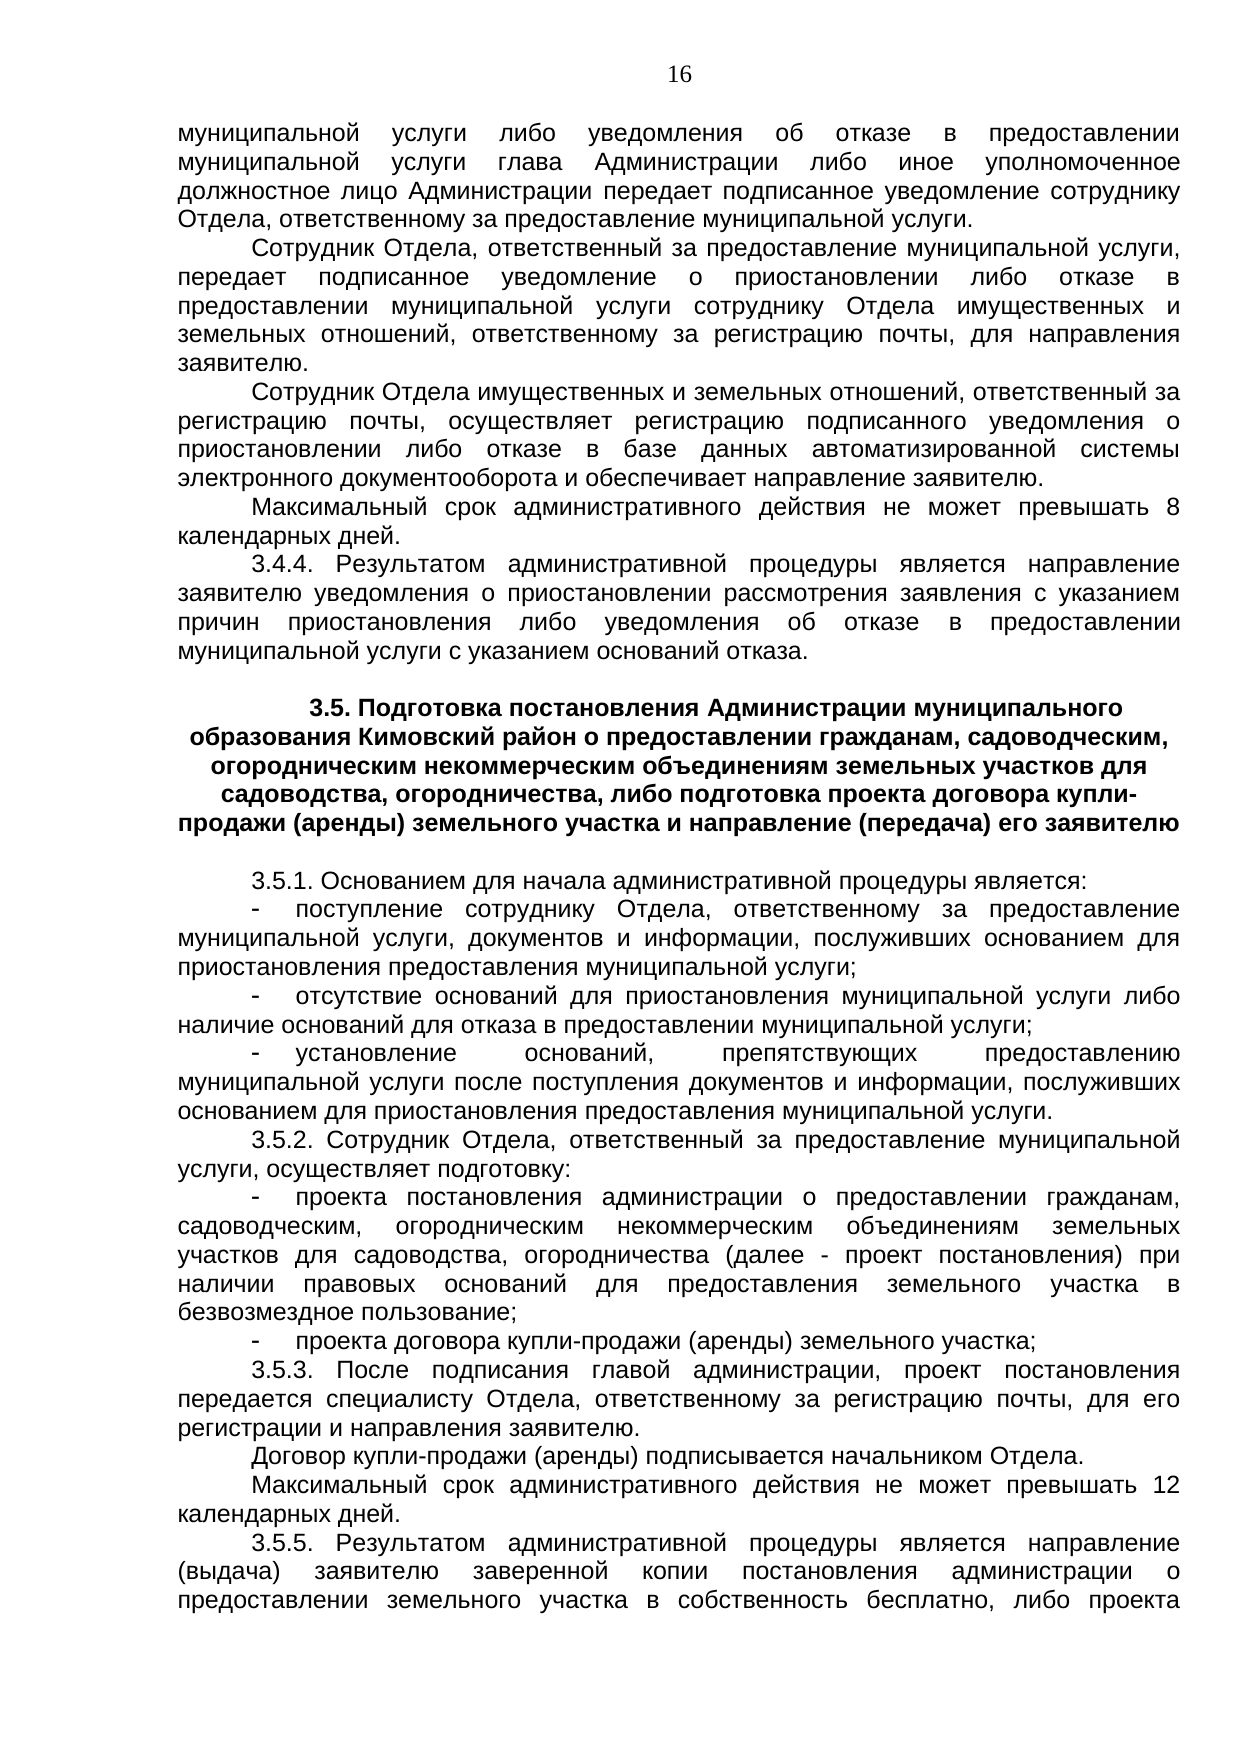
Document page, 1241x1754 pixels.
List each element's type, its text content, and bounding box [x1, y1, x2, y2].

list проекта постановления администрации о предоставлении гражданам, садоводческим, огородническим некоммерческим объединениям земельных участков для садоводства, огородничества (далее - проект постановления) при наличии правовых оснований для предоставления земельного участка в безвозмездное пользование; [177, 1182, 1181, 1326]
text Договор купли-продажи (аренды) подписывается начальником Отдела. [177, 1441, 1181, 1470]
text 3.5.1. Основанием для начала административной процедуры является: [177, 866, 1181, 894]
list отсутствие оснований для приостановления муниципальной услуги либо наличие оснований для отказа в предоставлении муниципальной услуги; [177, 981, 1181, 1038]
text Максимальный срок административного действия не может превышать 8 календарных дней. [177, 492, 1181, 549]
text Сотрудник Отдела, ответственный за предоставление муниципальной услуги, передает подписанное уведомление о приостановлении либо отказе в предоставлении муниципальной услуги сотруднику Отдела имущественных и земельных отношений, ответственному за регистрацию почты, для направления заявителю. [177, 233, 1181, 377]
text 3.5.2. Сотрудник Отдела, ответственный за предоставление муниципальной услуги, осуществляет подготовку: [177, 1125, 1181, 1182]
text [177, 118, 1181, 233]
list поступление сотруднику Отдела, ответственному за предоставление муниципальной услуги, документов и информации, послуживших основанием для приостановления предоставления муниципальной услуги; [177, 894, 1181, 981]
list установление оснований, препятствующих предоставлению муниципальной услуги после поступления документов и информации, послуживших основанием для приостановления предоставления муниципальной услуги. [177, 1038, 1181, 1125]
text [177, 1527, 1181, 1614]
text 3.5.3. После подписания главой администрации, проект постановления передается специалисту Отдела, ответственному за регистрацию почты, для его регистрации и направления заявителю. [177, 1355, 1181, 1441]
text 3.4.4. Результатом административной процедуры является направление заявителю уведомления о приостановлении рассмотрения заявления с указанием причин приостановления либо уведомления об отказе в предоставлении муниципальной услуги с указанием оснований отказа. [177, 549, 1181, 664]
text 3.5. Подготовка постановления Администрации муниципального образования Кимовский район о предоставлении гражданам, садоводческим, огородническим некоммерческим объединениям земельных участков для садоводства, огородничества, либо подготовка проекта договора купли-продажи (аренды) земельного участка и направление (передача) его заявителю [177, 693, 1181, 837]
text Сотрудник Отдела имущественных и земельных отношений, ответственный за регистрацию почты, осуществляет регистрацию подписанного уведомления о приостановлении либо отказе в базе данных автоматизированной системы электронного документооборота и обеспечивает направление заявителю. [177, 377, 1181, 492]
list проекта договора купли-продажи (аренды) земельного участка; [177, 1326, 1181, 1355]
text Максимальный срок административного действия не может превышать 12 календарных дней. [177, 1470, 1181, 1527]
